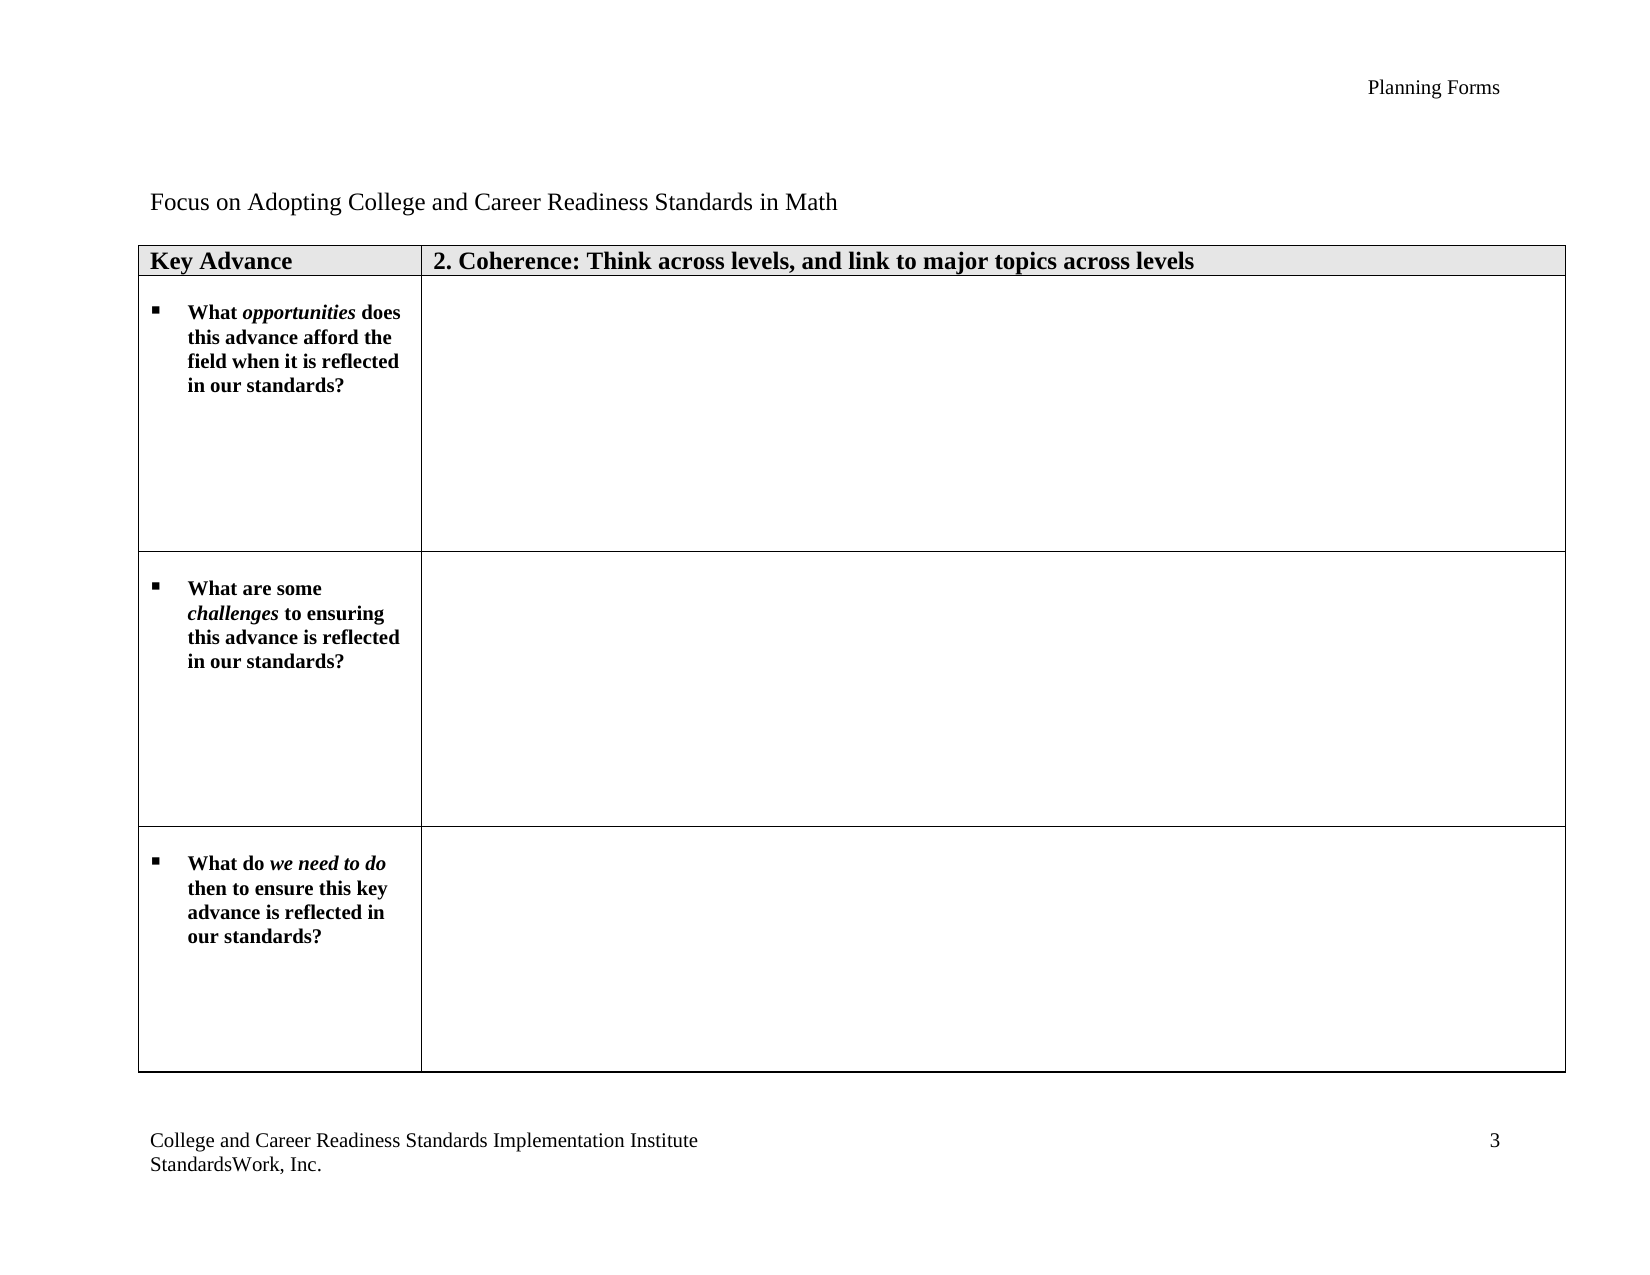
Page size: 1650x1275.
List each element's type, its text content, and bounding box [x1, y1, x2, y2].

table_cell [422, 276, 1565, 551]
table_cell [422, 827, 1565, 1071]
table_header Key Advance [139, 246, 421, 275]
text Focus on Adopting College and Career Readiness Standards in Math [150, 187, 1500, 216]
table_cell What do we need to do then to ensure this key advance is reflected in our standards? [139, 827, 421, 1071]
table_cell What are some challenges to ensuring this advance is reflected in our standards? [139, 552, 421, 826]
table_cell [422, 552, 1565, 826]
table_cell What opportunities does this advance afford the field when it is reflected in our standards? [139, 276, 421, 551]
table_header 2. Coherence: Think across levels, and link to major topics across levels [422, 246, 1565, 275]
